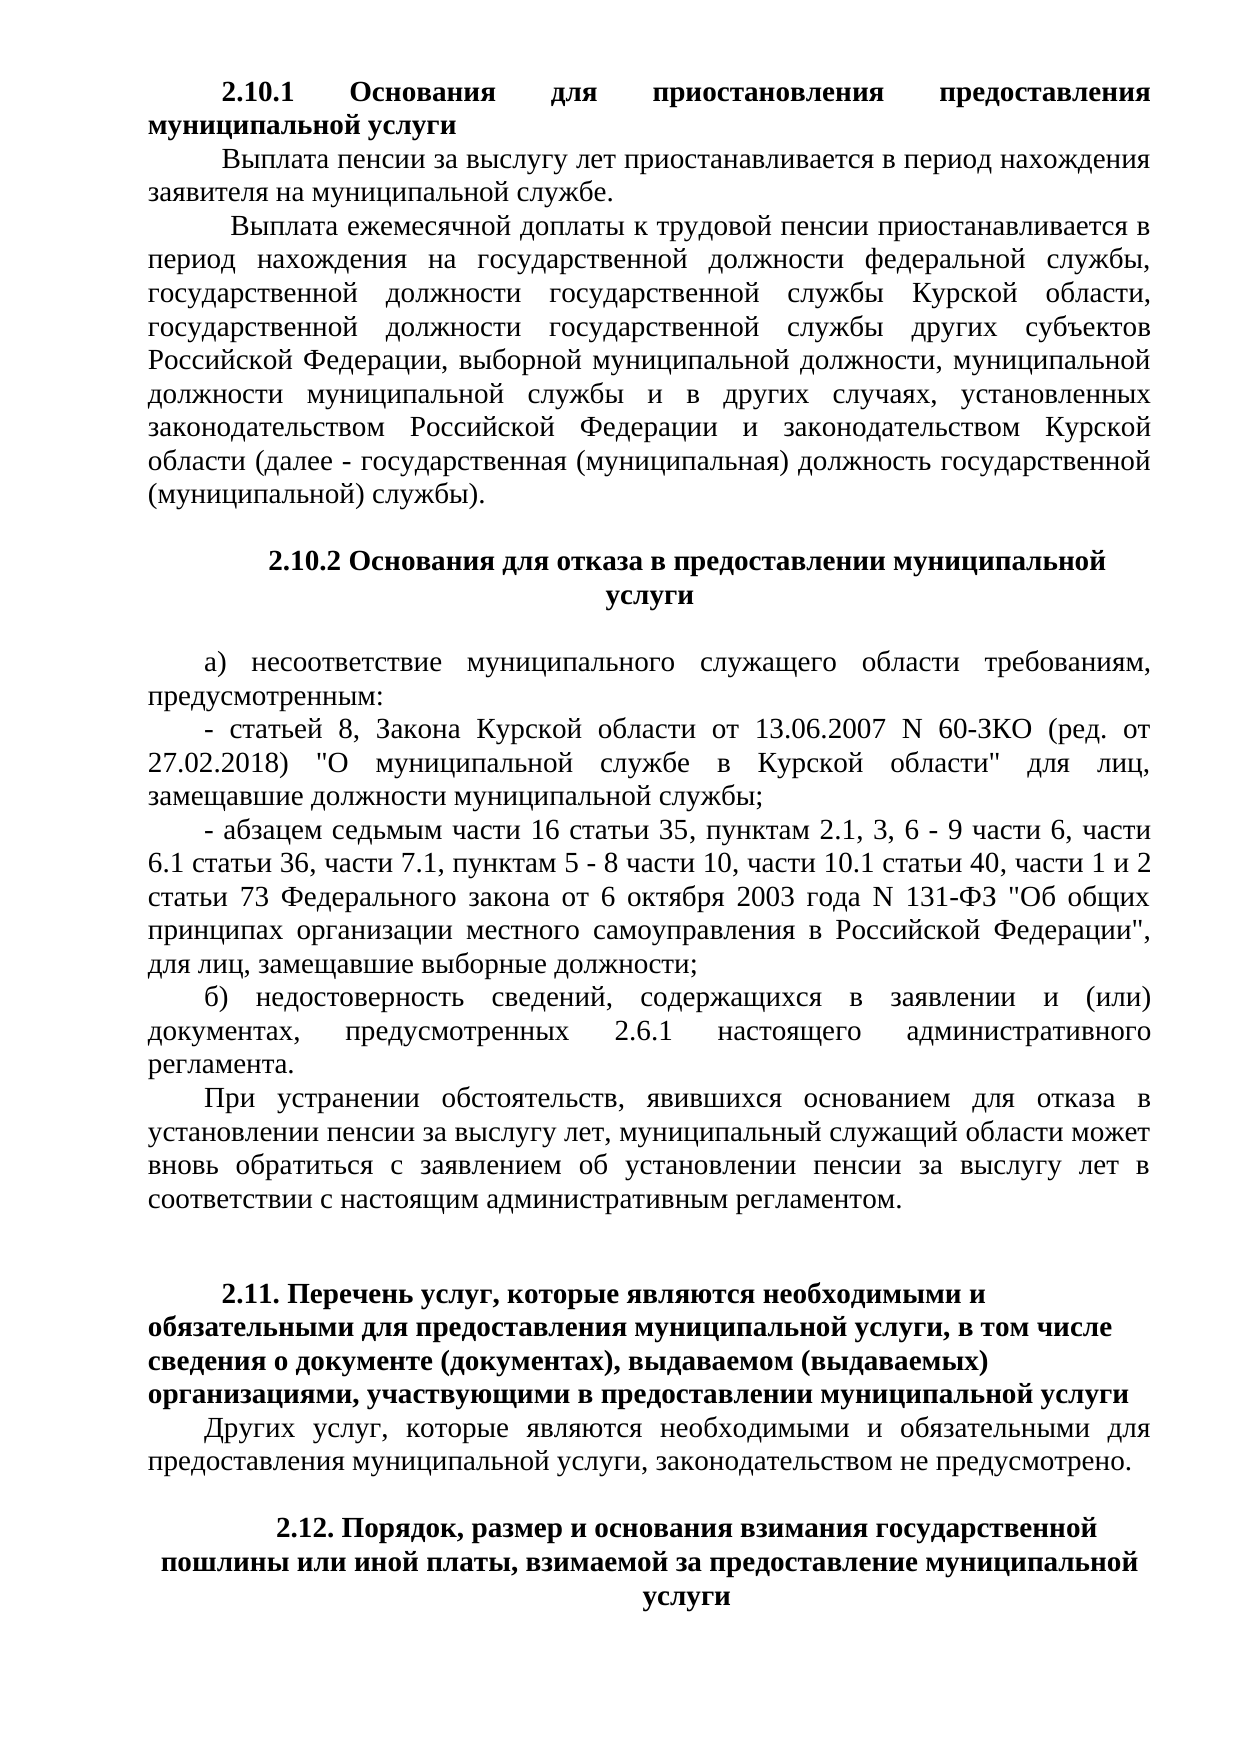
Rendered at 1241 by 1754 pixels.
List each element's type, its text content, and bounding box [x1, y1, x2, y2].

text 2.10.1 Основания для приостановления предоставления муниципальной услуги [148, 74, 1152, 141]
text Других услуг, которые являются необходимыми и обязательными для предоставления муниципальной услуги, законодательством не предусмотрено. [148, 1410, 1152, 1477]
text услуги [148, 1578, 1152, 1611]
text а) несоответствие муниципального служащего области требованиям, предусмотренным: [148, 644, 1152, 711]
text 2.10.2 Основания для отказа в предоставлении муниципальной услуги [148, 543, 1152, 611]
text 2.12. Порядок, размер и основания взимания государственной пошлины или иной платы, взимаемой за предоставление муниципальной [148, 1511, 1152, 1578]
text - статьей 8, Закона Курской области от 13.06.2007 N 60-ЗКО (ред. от 27.02.2018) "О муниципальной службе в Курской области" для лиц, замещавшие должности муниципальной службы; [148, 711, 1152, 812]
text б) недостоверность сведений, содержащихся в заявлении и (или) документах, предусмотренных 2.6.1 настоящего административного регламента. [148, 979, 1152, 1080]
text Выплата пенсии за выслугу лет приостанавливается в период нахождения заявителя на муниципальной службе. [148, 141, 1152, 208]
text При устранении обстоятельств, явившихся основанием для отказа в установлении пенсии за выслугу лет, муниципальный служащий области может вновь обратиться с заявлением об установлении пенсии за выслугу лет в соответствии с настоящим административным регламентом. [148, 1080, 1152, 1214]
text Выплата ежемесячной доплаты к трудовой пенсии приостанавливается в период нахождения на государственной должности федеральной службы, государственной должности государственной службы Курской области, государственной должности государственной службы других субъектов Российской Федерации, выборной муниципальной должности, муниципальной должности муниципальной службы и в других случаях, установленных законодательством Российской Федерации и законодательством Курской области (далее - государственная (муниципальная) должность государственной (муниципальной) службы). [148, 208, 1152, 510]
text 2.11. Перечень услуг, которые являются необходимыми и обязательными для предоставления муниципальной услуги, в том числе сведения о документе (документах), выдаваемом (выдаваемых) организациями, участвующими в предоставлении муниципальной услуги [148, 1276, 1152, 1410]
text - абзацем седьмым части 16 статьи 35, пунктам 2.1, 3, 6 - 9 части 6, части 6.1 статьи 36, части 7.1, пунктам 5 - 8 части 10, части 10.1 статьи 40, части 1 и 2 статьи 73 Федерального закона от 6 октября 2003 года N 131-ФЗ "Об общих принципах организации местного самоуправления в Российской Федерации", для лиц, замещавшие выборные должности; [148, 812, 1152, 979]
